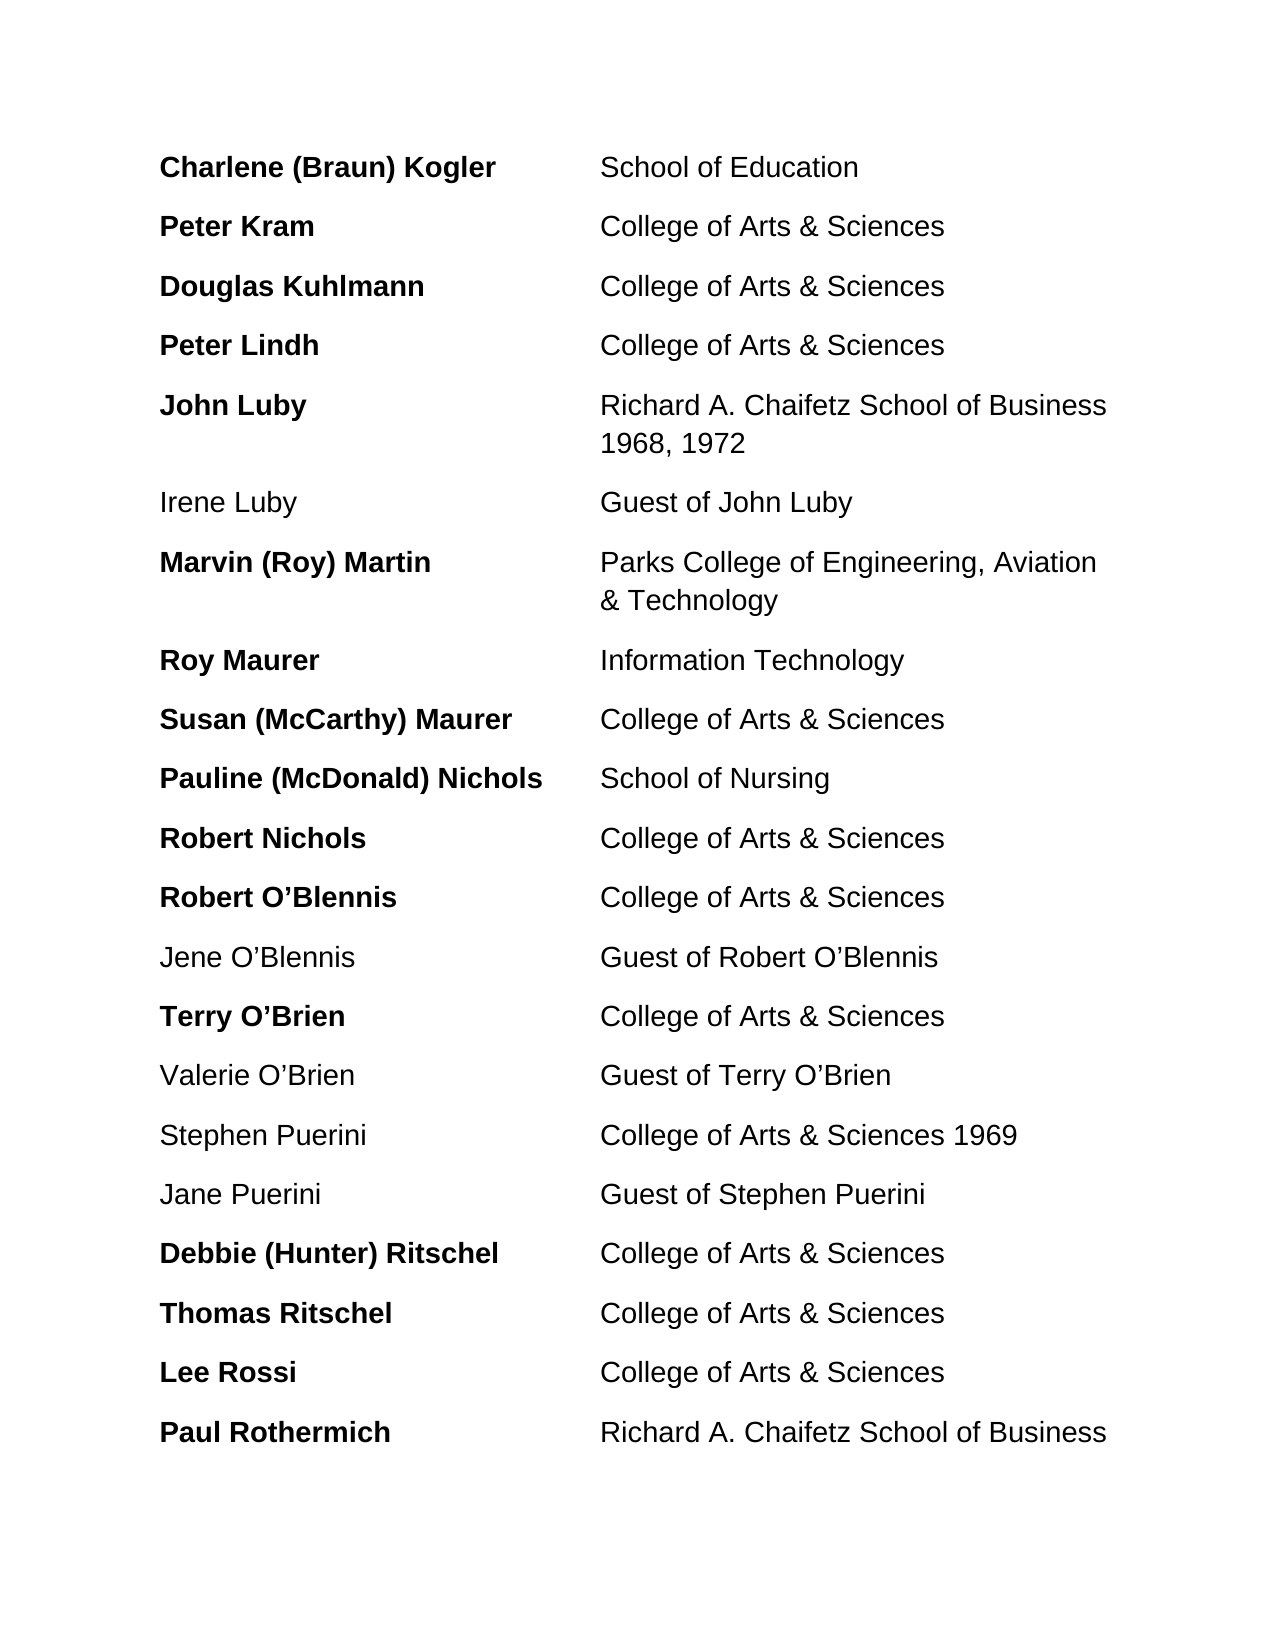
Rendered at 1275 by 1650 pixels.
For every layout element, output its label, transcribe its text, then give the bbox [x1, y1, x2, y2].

text Douglas Kuhlmann College of Arts & Sciences [159, 269, 1125, 302]
text Lee Rossi College of Arts & Sciences [159, 1355, 1125, 1389]
text Paul Rothermich Richard A. Chaifetz School of Business [159, 1414, 1125, 1448]
text Roy Maurer Information Technology [159, 643, 1125, 676]
text Stephen Puerini College of Arts & Sciences 1969 [159, 1118, 1125, 1151]
text Pauline (McDonald) Nichols School of Nursing [159, 761, 1125, 795]
text Jane Puerini Guest of Stephen Puerini [159, 1177, 1125, 1211]
text Charlene (Braun) Kogler School of Education [159, 150, 1125, 183]
text Peter Kram College of Arts & Sciences [159, 209, 1125, 243]
text Terry O’Brien College of Arts & Sciences [159, 999, 1125, 1032]
text Thomas Ritschel College of Arts & Sciences [159, 1296, 1125, 1329]
text John Luby Richard A. Chaifetz School of Business 1968, 1972 [159, 387, 1125, 459]
text Irene Luby Guest of John Luby [159, 485, 1125, 519]
text Jene O’Blennis Guest of Robert O’Blennis [159, 939, 1125, 973]
text Marvin (Roy) Martin Parks College of Engineering, Aviation & Technology [159, 545, 1125, 617]
text Debbie (Hunter) Ritschel College of Arts & Sciences [159, 1236, 1125, 1270]
text Robert Nichols College of Arts & Sciences [159, 821, 1125, 854]
text Robert O’Blennis College of Arts & Sciences [159, 880, 1125, 914]
text Peter Lindh College of Arts & Sciences [159, 328, 1125, 362]
text Valerie O’Brien Guest of Terry O’Brien [159, 1058, 1125, 1092]
text Susan (McCarthy) Maurer College of Arts & Sciences [159, 702, 1125, 736]
